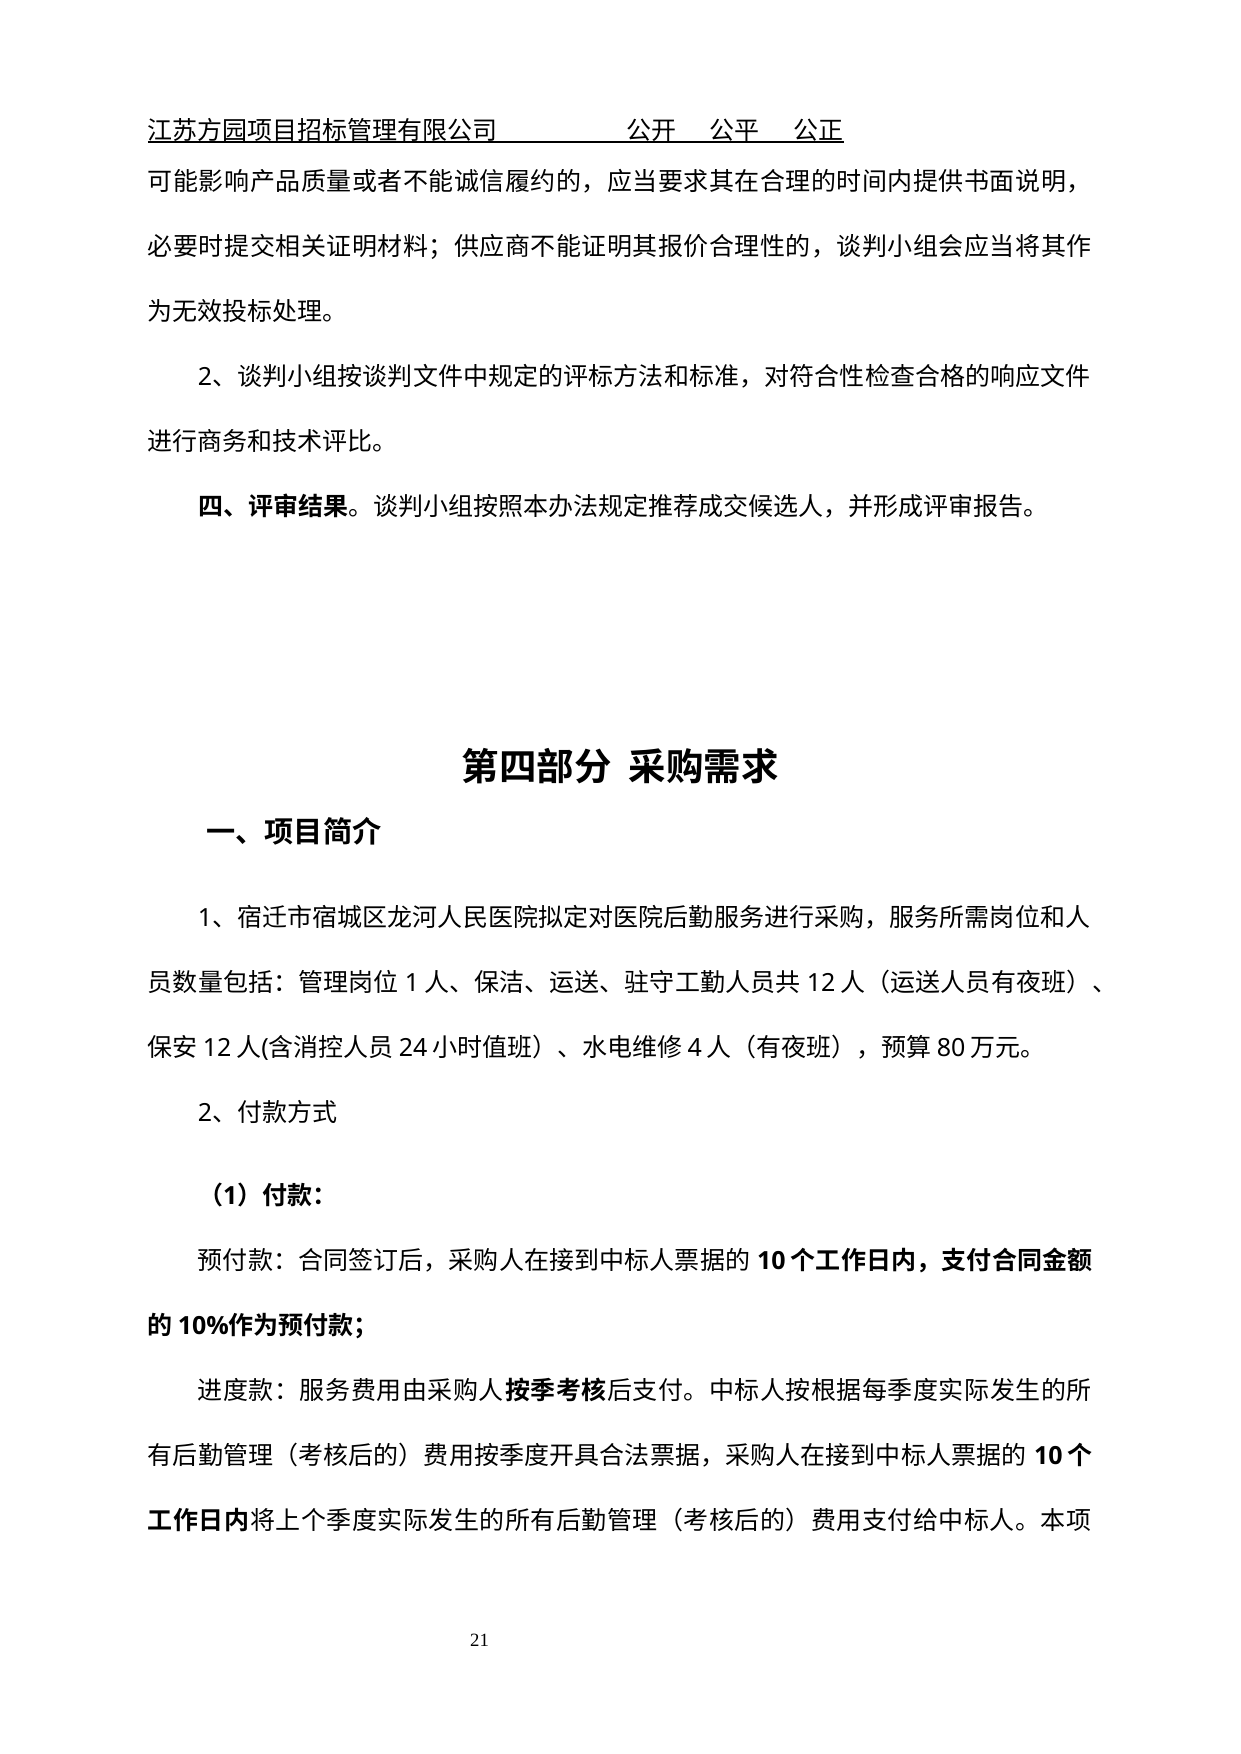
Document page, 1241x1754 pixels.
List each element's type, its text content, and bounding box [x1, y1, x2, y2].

text 1、宿迁市宿城区龙河人民医院拟定对医院后勤服务进行采购，服务所需岗位和人员数量包括：管理岗位1人、保洁、运送、驻守工勤人员共12人（运送人员有夜班）、保安12人(含消控人员24小时值班）、水电维修4人（有夜班），预算80万元。 [148, 883, 1093, 1078]
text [148, 147, 1093, 342]
text 2、付款方式 [148, 1078, 1093, 1143]
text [148, 1356, 1093, 1551]
text 第四部分 采购需求 [148, 732, 1093, 797]
text 2、谈判小组按谈判文件中规定的评标方法和标准，对符合性检查合格的响应文件进行商务和技术评比。 [148, 342, 1093, 472]
text 一、项目简介 [148, 797, 1093, 862]
text （1）付款： [148, 1161, 1093, 1226]
text 预付款：合同签订后，采购人在接到中标人票据的10个工作日内，支付合同金额的10%作为预付款； [148, 1226, 1093, 1356]
text 四、评审结果。谈判小组按照本办法规定推荐成交候选人，并形成评审报告。 [148, 472, 1093, 537]
